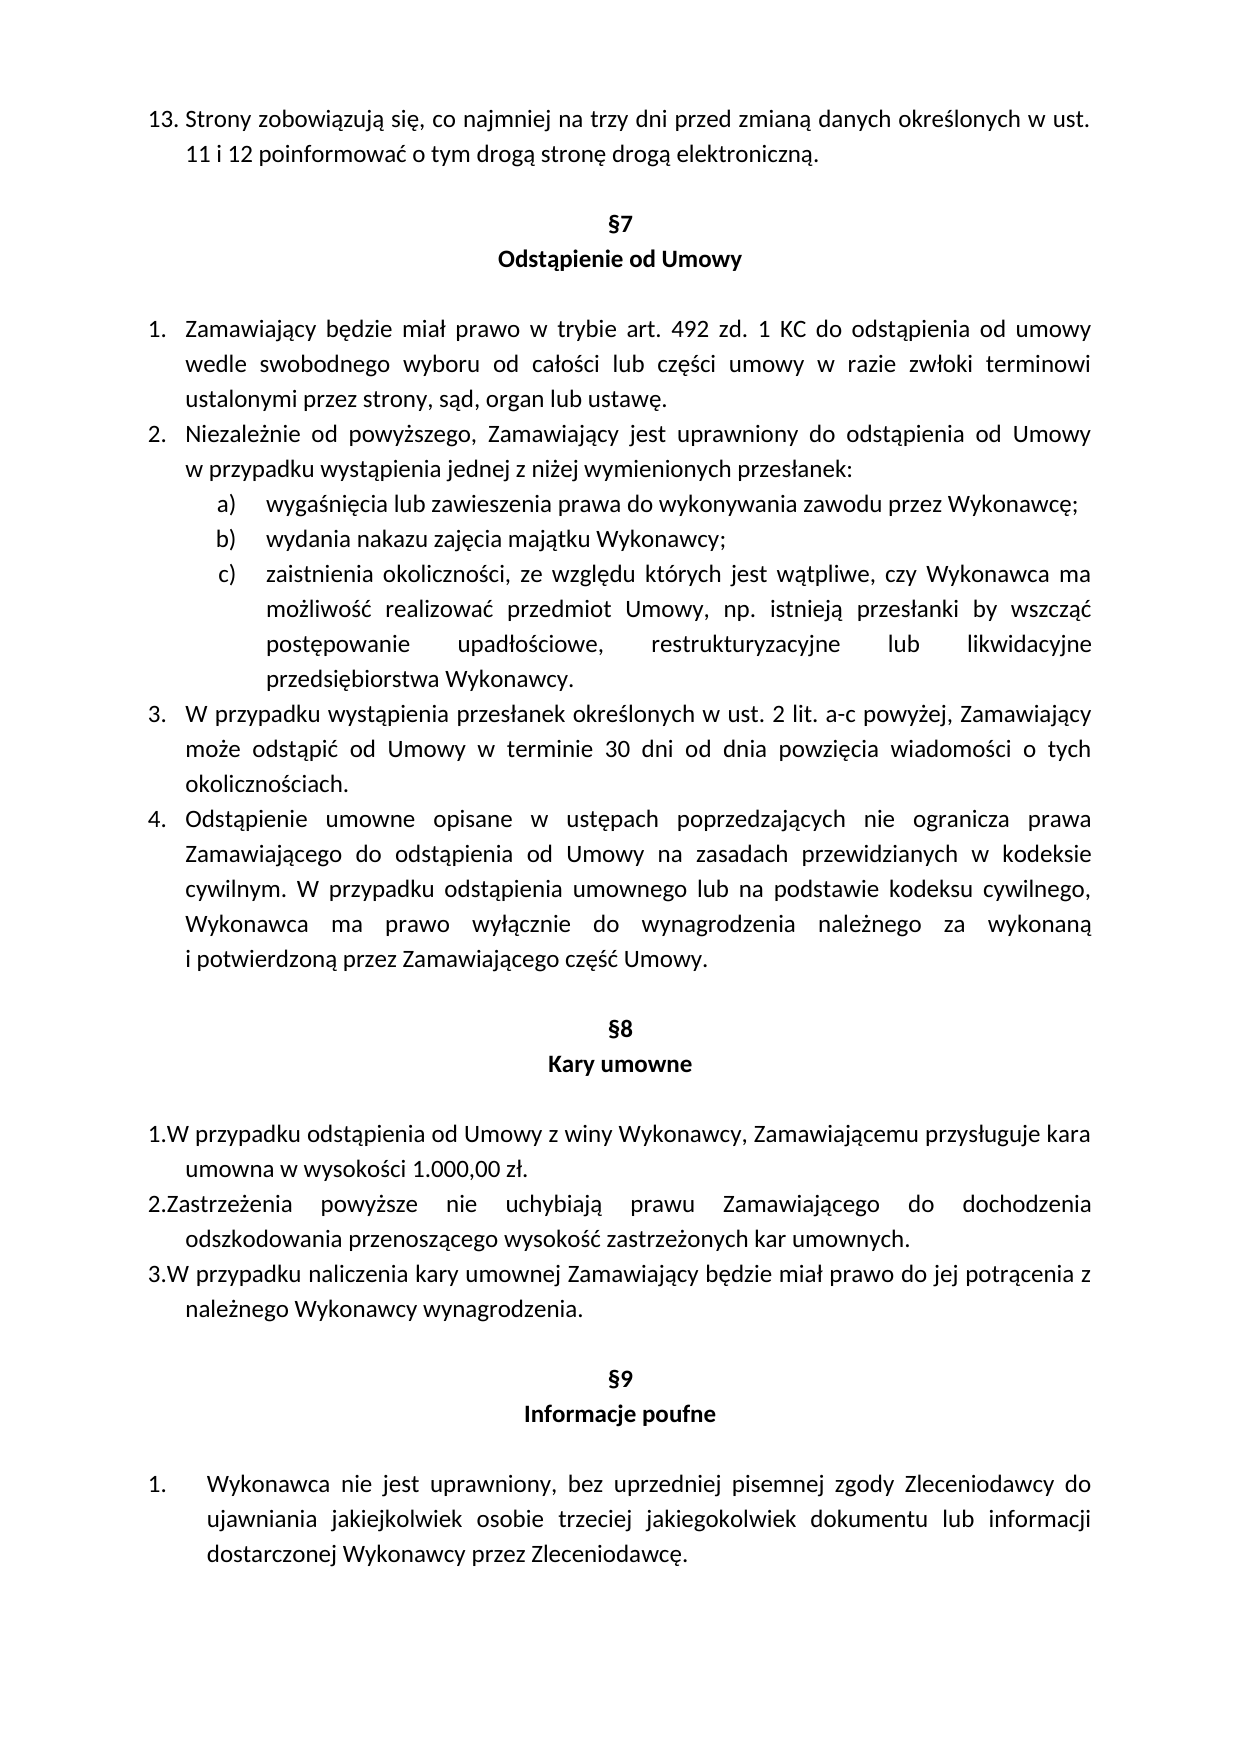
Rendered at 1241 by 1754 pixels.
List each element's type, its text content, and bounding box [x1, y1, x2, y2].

text §8 [148, 1013, 1093, 1044]
list wygaśnięcia lub zawieszenia prawa do wykonywania zawodu przez Wykonawcę; [236, 488, 1093, 519]
list wydania nakazu zajęcia majątku Wykonawcy; [236, 523, 1093, 554]
text Odstąpienie od Umowy [148, 243, 1093, 274]
list W przypadku odstąpienia od Umowy z winy Wykonawcy, Zamawiającemu przysługuje kara umowna w wysokości 1.000,00 zł. [148, 1118, 1093, 1184]
list Zastrzeżenia powyższe nie uchybiają prawu Zamawiającego do dochodzenia odszkodowania przenoszącego wysokość zastrzeżonych kar umownych. [148, 1188, 1093, 1254]
text §7 [148, 208, 1093, 239]
list W przypadku wystąpienia przesłanek określonych w ust. 2 lit. a-c powyżej, Zamawiający może odstąpić od Umowy w terminie 30 dni od dnia powzięcia wiadomości o tych okolicznościach. [148, 698, 1093, 799]
list Wykonawca nie jest uprawniony, bez uprzedniej pisemnej zgody Zleceniodawcy do ujawniania jakiejkolwiek osobie trzeciej jakiegokolwiek dokumentu lub informacji dostarczonej Wykonawcy przez Zleceniodawcę. [148, 1468, 1093, 1569]
list Zamawiający będzie miał prawo w trybie art. 492 zd. 1 KC do odstąpienia od umowy wedle swobodnego wyboru od całości lub części umowy w razie zwłoki terminowi ustalonymi przez strony, sąd, organ lub ustawę. [148, 313, 1093, 414]
list W przypadku naliczenia kary umownej Zamawiający będzie miał prawo do jej potrącenia z należnego Wykonawcy wynagrodzenia. [148, 1258, 1093, 1324]
text Kary umowne [148, 1048, 1093, 1079]
text §9 [148, 1363, 1093, 1394]
list Odstąpienie umowne opisane w ustępach poprzedzających nie ogranicza prawa Zamawiającego do odstąpienia od Umowy na zasadach przewidzianych w kodeksie cywilnym. W przypadku odstąpienia umownego lub na podstawie kodeksu cywilnego, Wykonawca ma prawo wyłącznie do wynagrodzenia należnego za wykonaną i potwierdzoną przez Zamawiającego część Umowy. [148, 803, 1093, 974]
list zaistnienia okoliczności, ze względu których jest wątpliwe, czy Wykonawca ma możliwość realizować przedmiot Umowy, np. istnieją przesłanki by wszcząć postępowanie upadłościowe, restrukturyzacyjne lub likwidacyjne przedsiębiorstwa Wykonawcy. [236, 558, 1093, 694]
list Strony zobowiązują się, co najmniej na trzy dni przed zmianą danych określonych w ust. 11 i 12 poinformować o tym drogą stronę drogą elektroniczną. [148, 103, 1093, 169]
text Informacje poufne [148, 1398, 1093, 1429]
list Niezależnie od powyższego, Zamawiający jest uprawniony do odstąpienia od Umowy w przypadku wystąpienia jednej z niżej wymienionych przesłanek: [148, 418, 1093, 484]
